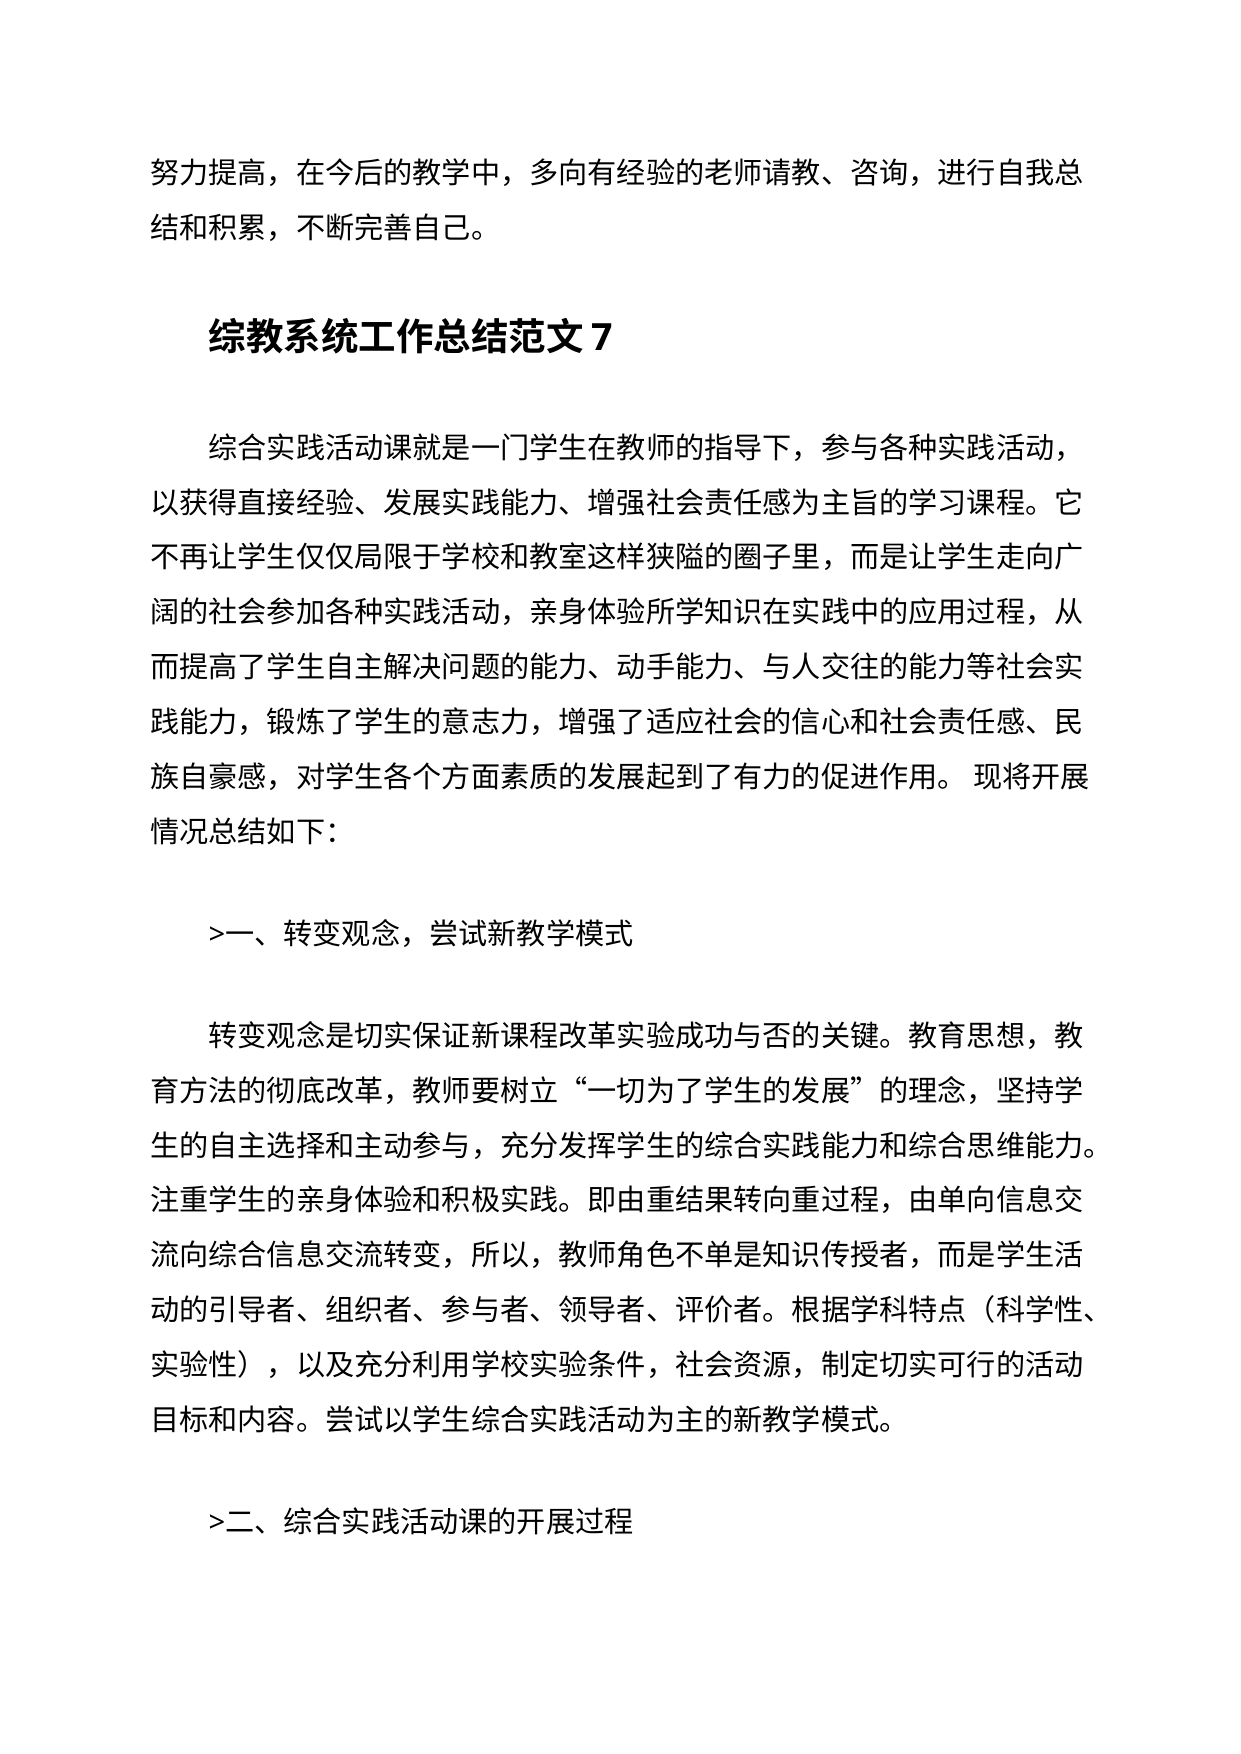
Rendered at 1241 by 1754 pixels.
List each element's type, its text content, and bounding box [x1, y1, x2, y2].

text 综教系统工作总结范文7 [150, 307, 1090, 361]
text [150, 150, 1090, 247]
text 综合实践活动课就是一门学生在教师的指导下，参与各种实践活动，以获得直接经验、发展实践能力、增强社会责任感为主旨的学习课程。它不再让学生仅仅局限于学校和教室这样狭隘的圈子里，而是让学生走向广阔的社会参加各种实践活动，亲身体验所学知识在实践中的应用过程，从而提高了学生自主解决问题的能力、动手能力、与人交往的能力等社会实践能力，锻炼了学生的意志力，增强了适应社会的信心和社会责任感、民族自豪感，对学生各个方面素质的发展起到了有力的促进作用。 现将开展情况总结如下： [150, 424, 1090, 851]
text >一、转变观念，尝试新教学模式 [150, 910, 1090, 953]
text 转变观念是切实保证新课程改革实验成功与否的关键。教育思想，教育方法的彻底改革，教师要树立“一切为了学生的发展”的理念，坚持学生的自主选择和主动参与，充分发挥学生的综合实践能力和综合思维能力。注重学生的亲身体验和积极实践。即由重结果转向重过程，由单向信息交流向综合信息交流转变，所以，教师角色不单是知识传授者，而是学生活动的引导者、组织者、参与者、领导者、评价者。根据学科特点（科学性、实验性），以及充分利用学校实验条件，社会资源，制定切实可行的活动目标和内容。尝试以学生综合实践活动为主的新教学模式。 [150, 1012, 1090, 1439]
text >二、综合实践活动课的开展过程 [150, 1498, 1090, 1541]
